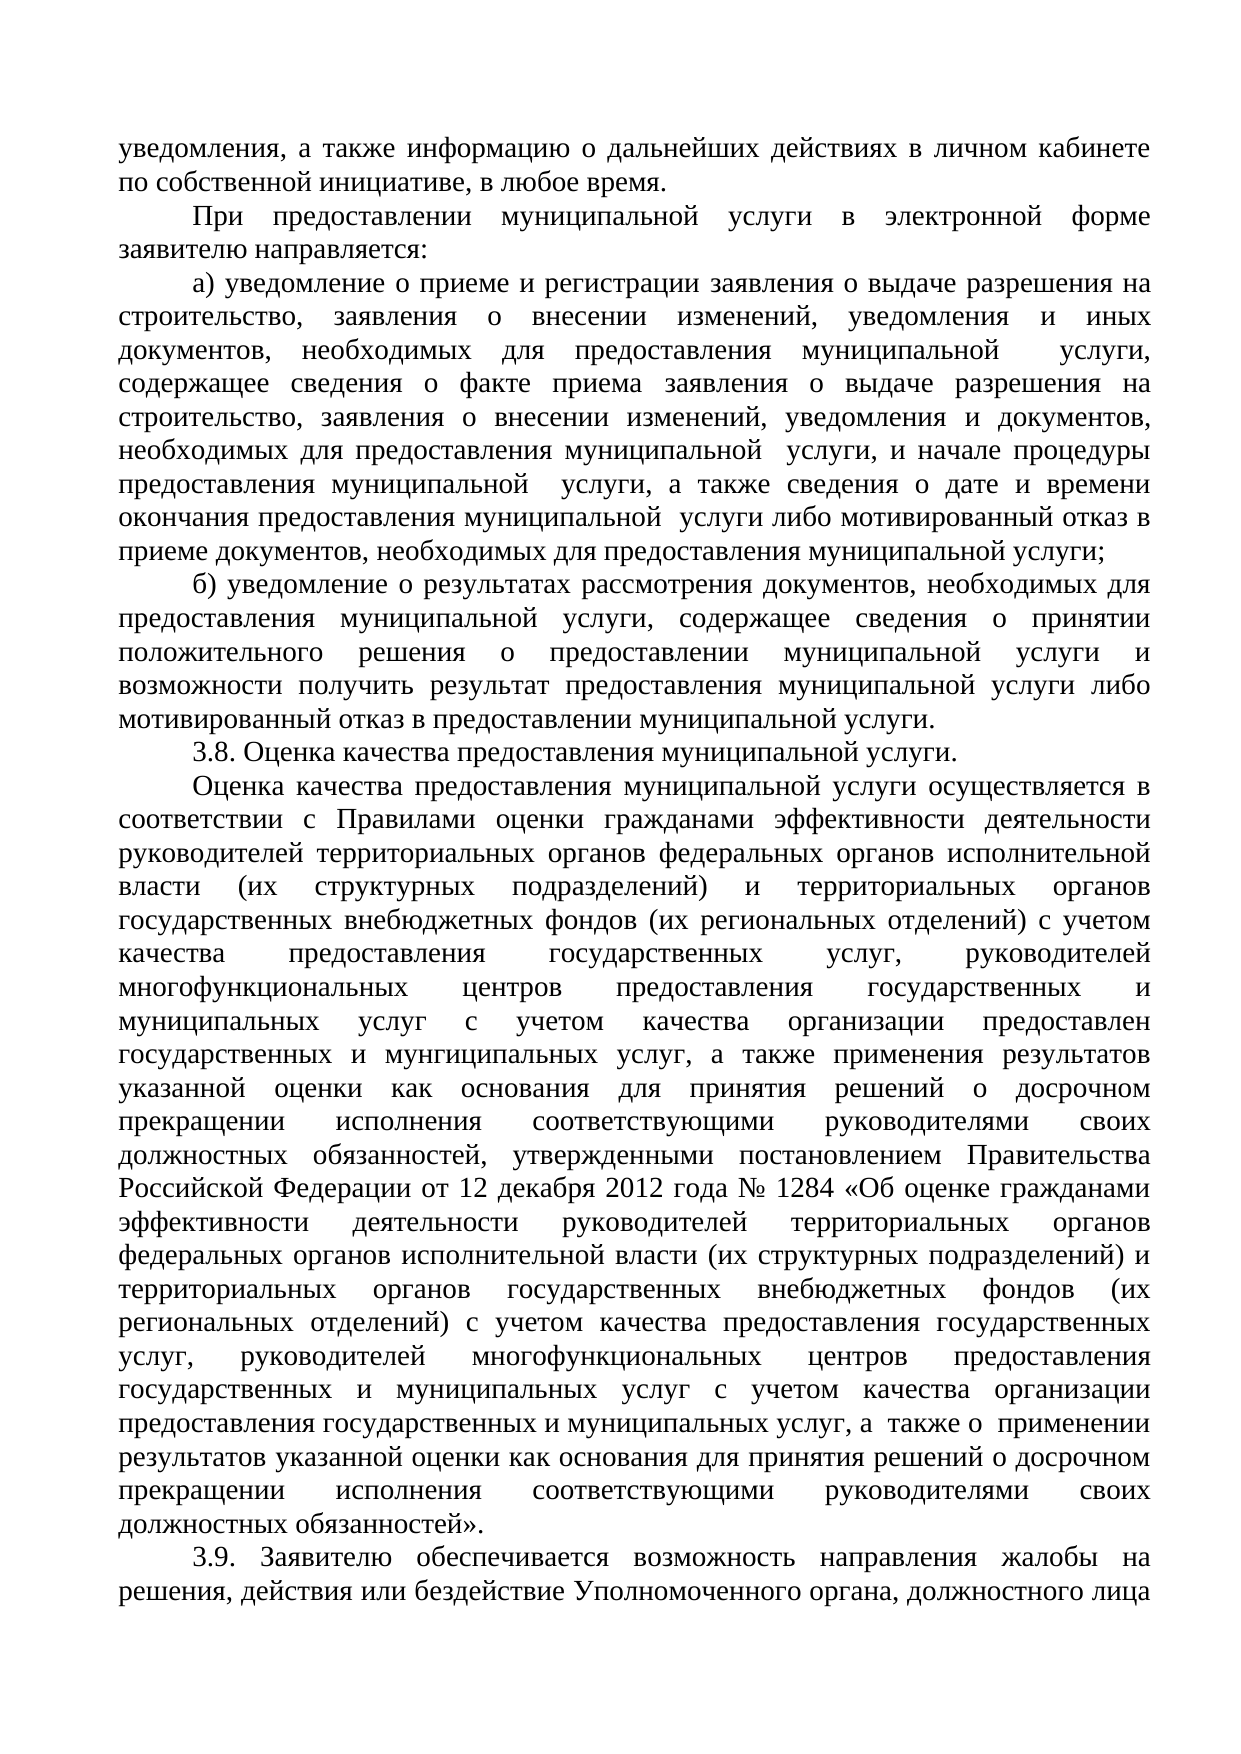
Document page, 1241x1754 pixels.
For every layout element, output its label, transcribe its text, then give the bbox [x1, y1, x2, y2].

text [118, 131, 1152, 198]
text а) уведомление о приеме и регистрации заявления о выдаче разрешения на строительство, заявления о внесении изменений, уведомления и иных документов, необходимых для предоставления муниципальной услуги, содержащее сведения о факте приема заявления о выдаче разрешения на строительство, заявления о внесении изменений, уведомления и документов, необходимых для предоставления муниципальной услуги, и начале процедуры предоставления муниципальной услуги, а также сведения о дате и времени окончания предоставления муниципальной услуги либо мотивированный отказ в приеме документов, необходимых для предоставления муниципальной услуги; [118, 265, 1152, 567]
text б) уведомление о результатах рассмотрения документов, необходимых для предоставления муниципальной услуги, содержащее сведения о принятии положительного решения о предоставлении муниципальной услуги и возможности получить результат предоставления муниципальной услуги либо мотивированный отказ в предоставлении муниципальной услуги. [118, 567, 1152, 734]
text 3.8. Оценка качества предоставления муниципальной услуги. [118, 734, 1152, 768]
text При предоставлении муниципальной услуги в электронной форме заявителю направляется: [118, 198, 1152, 265]
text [118, 1539, 1152, 1606]
text Оценка качества предоставления муниципальной услуги осуществляется в соответствии с Правилами оценки гражданами эффективности деятельности руководителей территориальных органов федеральных органов исполнительной власти (их структурных подразделений) и территориальных органов государственных внебюджетных фондов (их региональных отделений) с учетом качества предоставления государственных услуг, руководителей многофункциональных центров предоставления государственных и муниципальных услуг с учетом качества организации предоставлен государственных и мунгиципальных услуг, а также применения результатов указанной оценки как основания для принятия решений о досрочном прекращении исполнения соответствующими руководителями своих должностных обязанностей, утвержденными постановлением Правительства Российской Федерации от 12 декабря 2012 года № 1284 «Об оценке гражданами эффективности деятельности руководителей территориальных органов федеральных органов исполнительной власти (их структурных подразделений) и территориальных органов государственных внебюджетных фондов (их региональных отделений) с учетом качества предоставления государственных услуг, руководителей многофункциональных центров предоставления государственных и муниципальных услуг с учетом качества организации предоставления государственных и муниципальных услуг, а также о применении результатов указанной оценки как основания для принятия решений о досрочном прекращении исполнения соответствующими руководителями своих должностных обязанностей». [118, 768, 1152, 1539]
